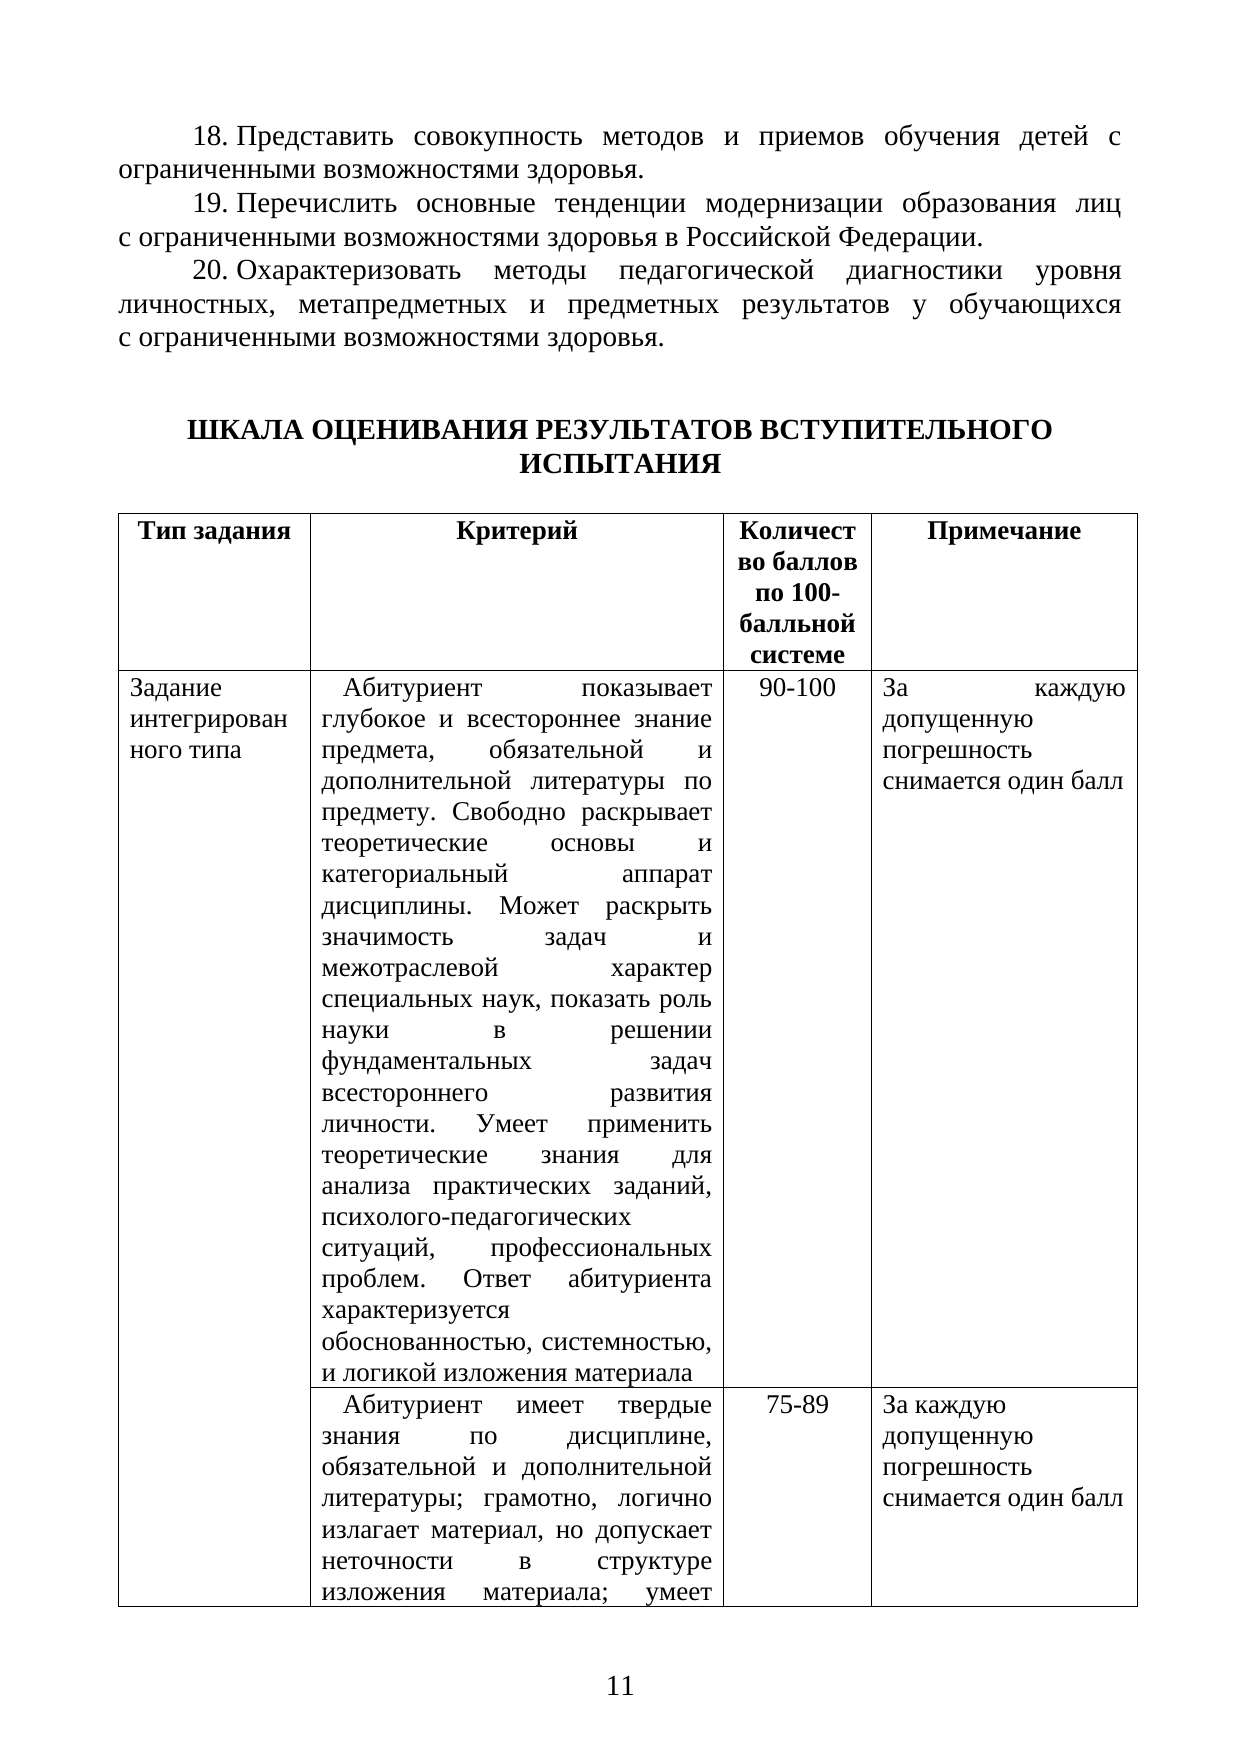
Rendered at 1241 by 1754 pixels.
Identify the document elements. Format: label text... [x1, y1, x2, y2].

table_header Тип задания [119, 514, 310, 670]
table_cell 75-89 [724, 1388, 871, 1606]
list Представить совокупность методов и приемов обучения детей с ограниченными возможностями здоровья. [118, 118, 1122, 185]
list Охарактеризовать методы педагогической диагностики уровня личностных, метапредметных и предметных результатов у обучающихся с ограниченными возможностями здоровья. [118, 252, 1122, 353]
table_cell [872, 1388, 1137, 1606]
table_cell 90-100 [724, 671, 871, 1387]
table_cell Задание интегрированного типа [119, 671, 310, 1606]
table_cell Абитуриент показывает глубокое и всестороннее знание предмета, обязательной и дополнительной литературы по предмету. Свободно раскрывает теоретические основы и категориальный аппарат дисциплины. Может раскрыть значимость задач и межотраслевой характер специальных наук, показать роль науки в решении фундаментальных задач всестороннего развития личности. Умеет применить теоретические знания для анализа практических заданий, психолого-педагогических ситуаций, профессиональных проблем. Ответ абитуриента характеризуется обоснованностью, системностью, и логикой изложения материала [311, 671, 723, 1387]
text ШКАЛА ОЦЕНИВАНИЯ РЕЗУЛЬТАТОВ ВСТУПИТЕЛЬНОГО ИСПЫТАНИЯ [118, 412, 1122, 479]
table_header Примечание [872, 514, 1137, 670]
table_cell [311, 1388, 723, 1606]
table_cell За каждую допущенную погрешность снимается один балл [872, 671, 1137, 1387]
table_header Количество баллов по 100-балльной системе [724, 514, 871, 670]
table_header Критерий [311, 514, 723, 670]
list Перечислить основные тенденции модернизации образования лиц с ограниченными возможностями здоровья в Российской Федерации. [118, 185, 1122, 252]
